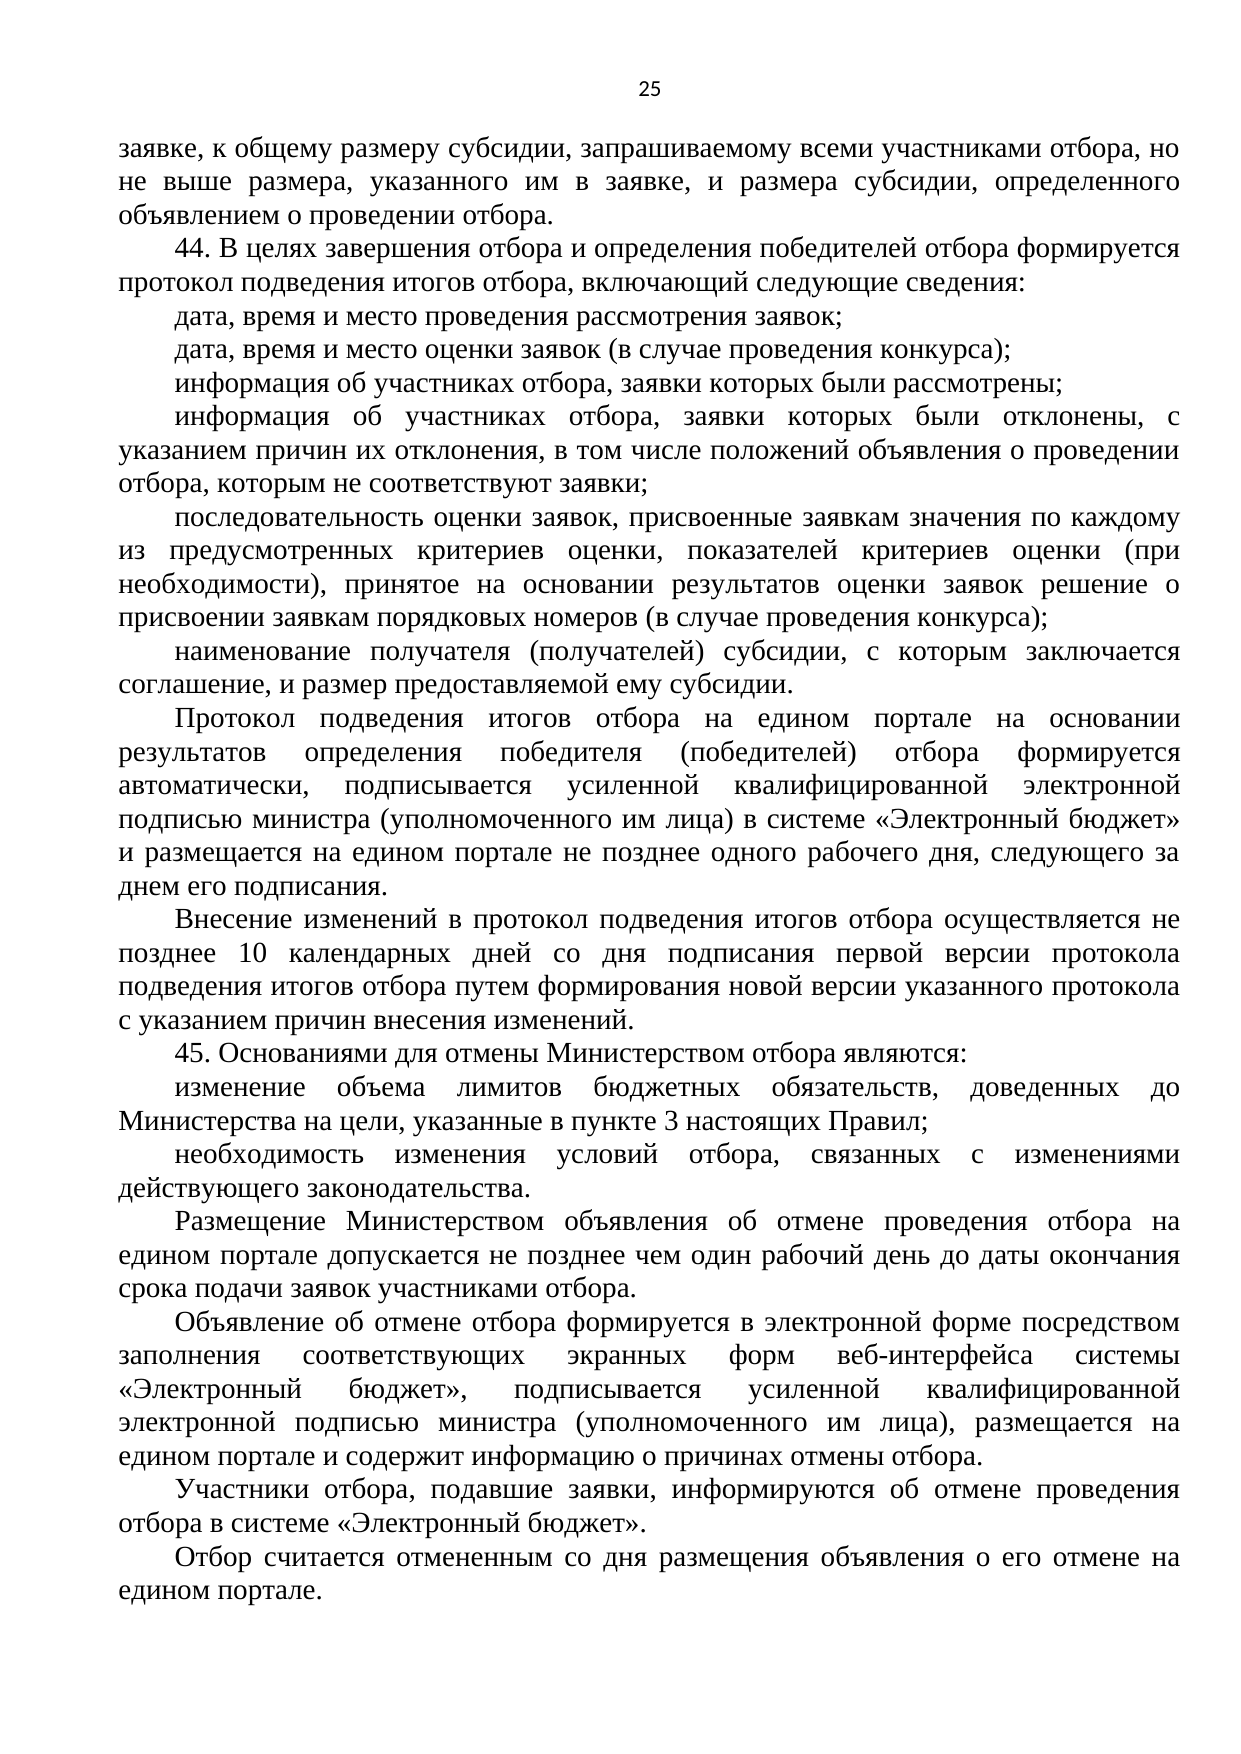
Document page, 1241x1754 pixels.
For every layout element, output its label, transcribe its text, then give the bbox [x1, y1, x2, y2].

text Размещение Министерством объявления об отмене проведения отбора на едином портале допускается не позднее чем один рабочий день до даты окончания срока подачи заявок участниками отбора. [118, 1203, 1181, 1304]
text дата, время и место проведения рассмотрения заявок; [118, 298, 1181, 331]
text наименование получателя (получателей) субсидии, с которым заключается соглашение, и размер предоставляемой ему субсидии. [118, 633, 1181, 700]
text необходимость изменения условий отбора, связанных с изменениями действующего законодательства. [118, 1136, 1181, 1203]
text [118, 130, 1181, 231]
text Протокол подведения итогов отбора на едином портале на основании результатов определения победителя (победителей) отбора формируется автоматически, подписывается усиленной квалифицированной электронной подписью министра (уполномоченного им лица) в системе «Электронный бюджет» и размещается на едином портале не позднее одного рабочего дня, следующего за днем его подписания. [118, 700, 1181, 901]
text последовательность оценки заявок, присвоенные заявкам значения по каждому из предусмотренных критериев оценки, показателей критериев оценки (при необходимости), принятое на основании результатов оценки заявок решение о присвоении заявкам порядковых номеров (в случае проведения конкурса); [118, 499, 1181, 633]
text информация об участниках отбора, заявки которых были рассмотрены; [118, 365, 1181, 398]
text Внесение изменений в протокол подведения итогов отбора осуществляется не позднее 10 календарных дней со дня подписания первой версии протокола подведения итогов отбора путем формирования новой версии указанного протокола с указанием причин внесения изменений. [118, 901, 1181, 1036]
text изменение объема лимитов бюджетных обязательств, доведенных до Министерства на цели, указанные в пункте 3 настоящих Правил; [118, 1069, 1181, 1136]
text 44. В целях завершения отбора и определения победителей отбора формируется протокол подведения итогов отбора, включающий следующие сведения: [118, 231, 1181, 298]
text 45. Основаниями для отмены Министерством отбора являются: [118, 1036, 1181, 1069]
text Отбор считается отмененным со дня размещения объявления о его отмене на едином портале. [118, 1539, 1181, 1606]
text Объявление об отмене отбора формируется в электронной форме посредством заполнения соответствующих экранных форм веб-интерфейса системы «Электронный бюджет», подписывается усиленной квалифицированной электронной подписью министра (уполномоченного им лица), размещается на едином портале и содержит информацию о причинах отмены отбора. [118, 1304, 1181, 1472]
text информация об участниках отбора, заявки которых были отклонены, с указанием причин их отклонения, в том числе положений объявления о проведении отбора, которым не соответствуют заявки; [118, 398, 1181, 499]
text Участники отбора, подавшие заявки, информируются об отмене проведения отбора в системе «Электронный бюджет». [118, 1472, 1181, 1539]
text дата, время и место оценки заявок (в случае проведения конкурса); [118, 331, 1181, 365]
